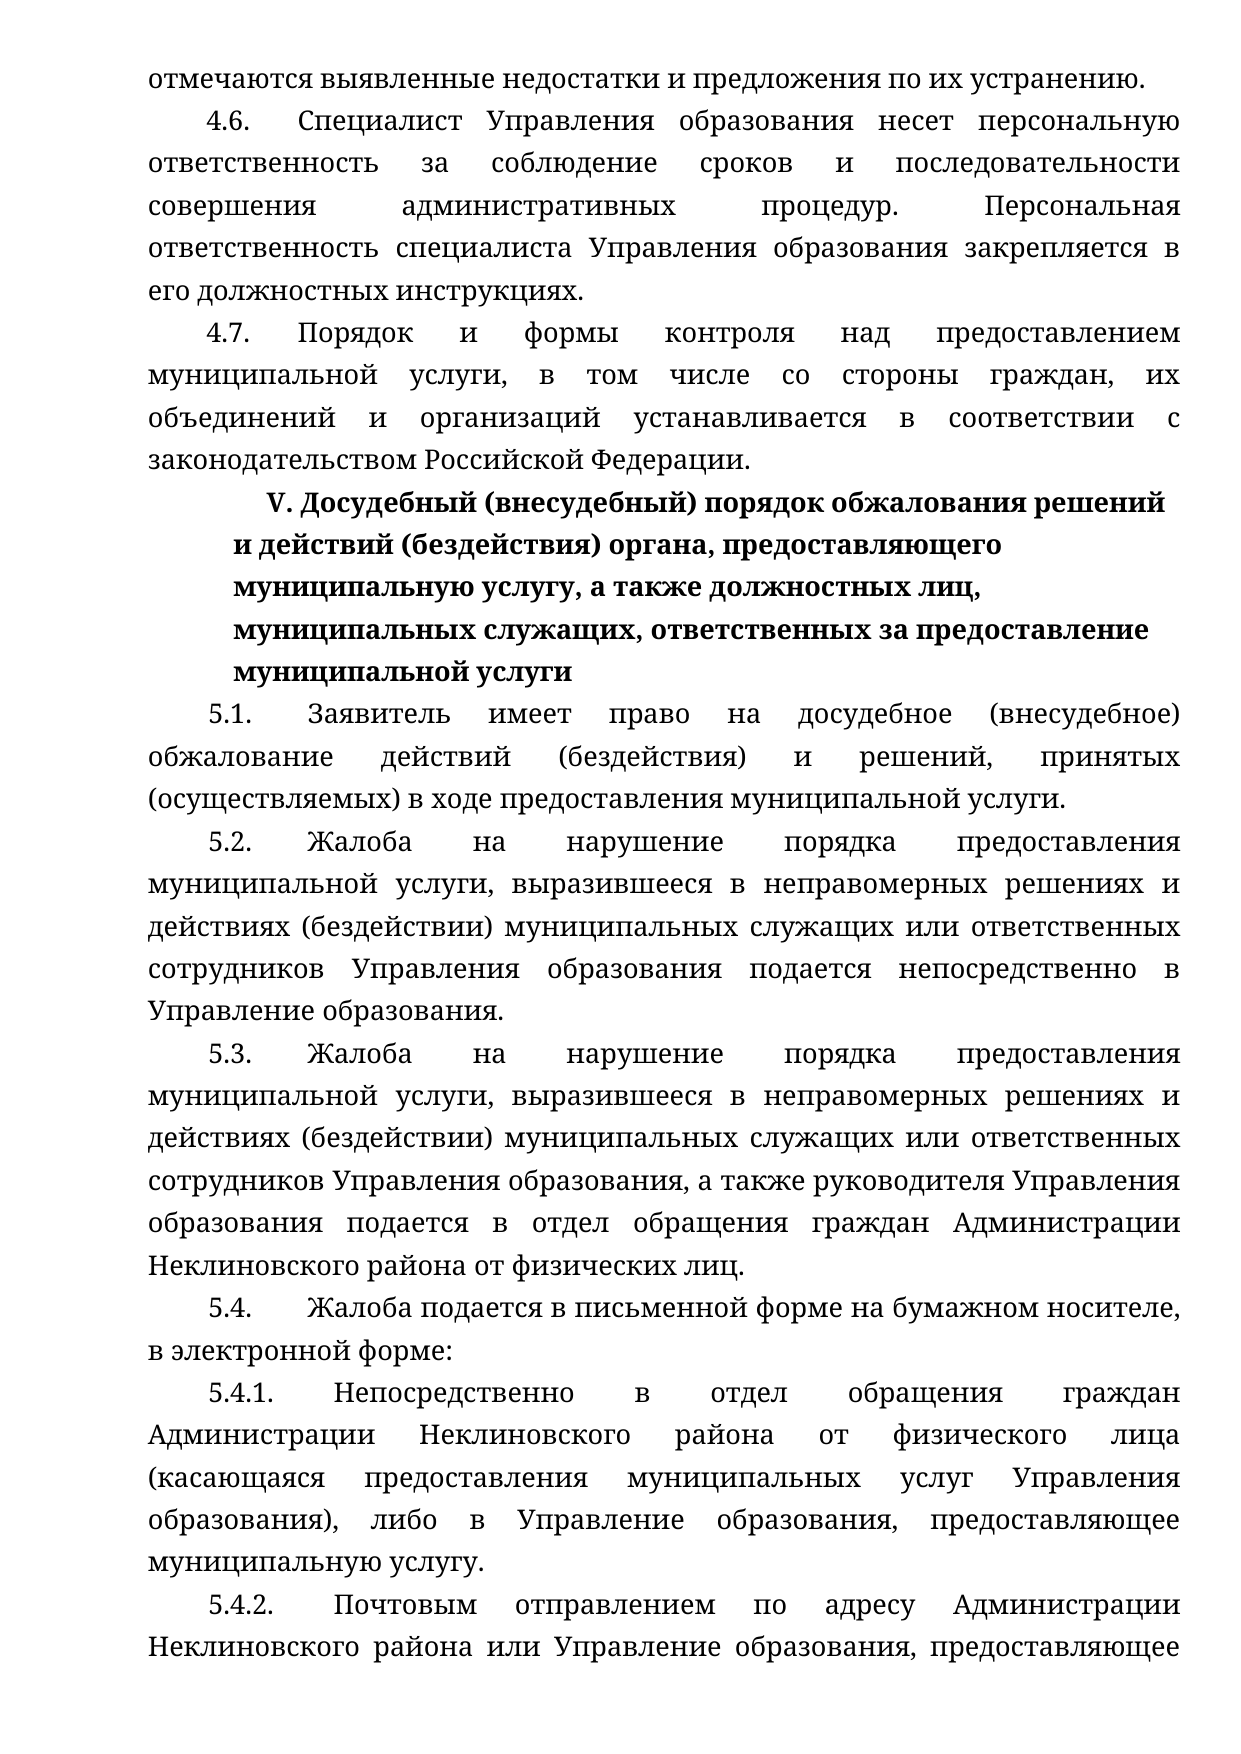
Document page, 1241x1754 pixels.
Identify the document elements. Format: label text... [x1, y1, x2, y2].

list Специалист Управления образования несет персональную ответственность за соблюдение сроков и последовательности совершения административных процедур. Персональная ответственность специалиста Управления образования закрепляется в его должностных инструкциях. [148, 101, 1181, 308]
list Порядок и формы контроля над предоставлением муниципальной услуги, в том числе со стороны граждан, их объединений и организаций устанавливается в соответствии с законодательством Российской Федерации. [148, 313, 1181, 477]
list Жалоба на нарушение порядка предоставления муниципальной услуги, выразившееся в неправомерных решениях и действиях (бездействии) муниципальных служащих или ответственных сотрудников Управления образования подается непосредственно в Управление образования. [148, 822, 1181, 1029]
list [148, 1585, 1181, 1664]
list Жалоба на нарушение порядка предоставления муниципальной услуги, выразившееся в неправомерных решениях и действиях (бездействии) муниципальных служащих или ответственных сотрудников Управления образования, а также руководителя Управления образования подается в отдел обращения граждан Администрации Неклиновского района от физических лиц. [148, 1034, 1181, 1283]
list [148, 59, 1181, 96]
list Заявитель имеет право на досудебное (внесудебное) обжалование действий (бездействия) и решений, принятых (осуществляемых) в ходе предоставления муниципальной услуги. [148, 695, 1181, 817]
list Жалоба подается в письменной форме на бумажном носителе, в электронной форме: [148, 1288, 1181, 1368]
list Непосредственно в отдел обращения граждан Администрации Неклиновского района от физического лица (касающаяся предоставления муниципальных услуг Управления образования), либо в Управление образования, предоставляющее муниципальную услугу. [148, 1373, 1181, 1580]
text V. Досудебный (внесудебный) порядок обжалования решений и действий (бездействия) органа, предоставляющего муниципальную услугу, а также должностных лиц, муниципальных служащих, ответственных за предоставление муниципальной услуги [233, 483, 1181, 689]
